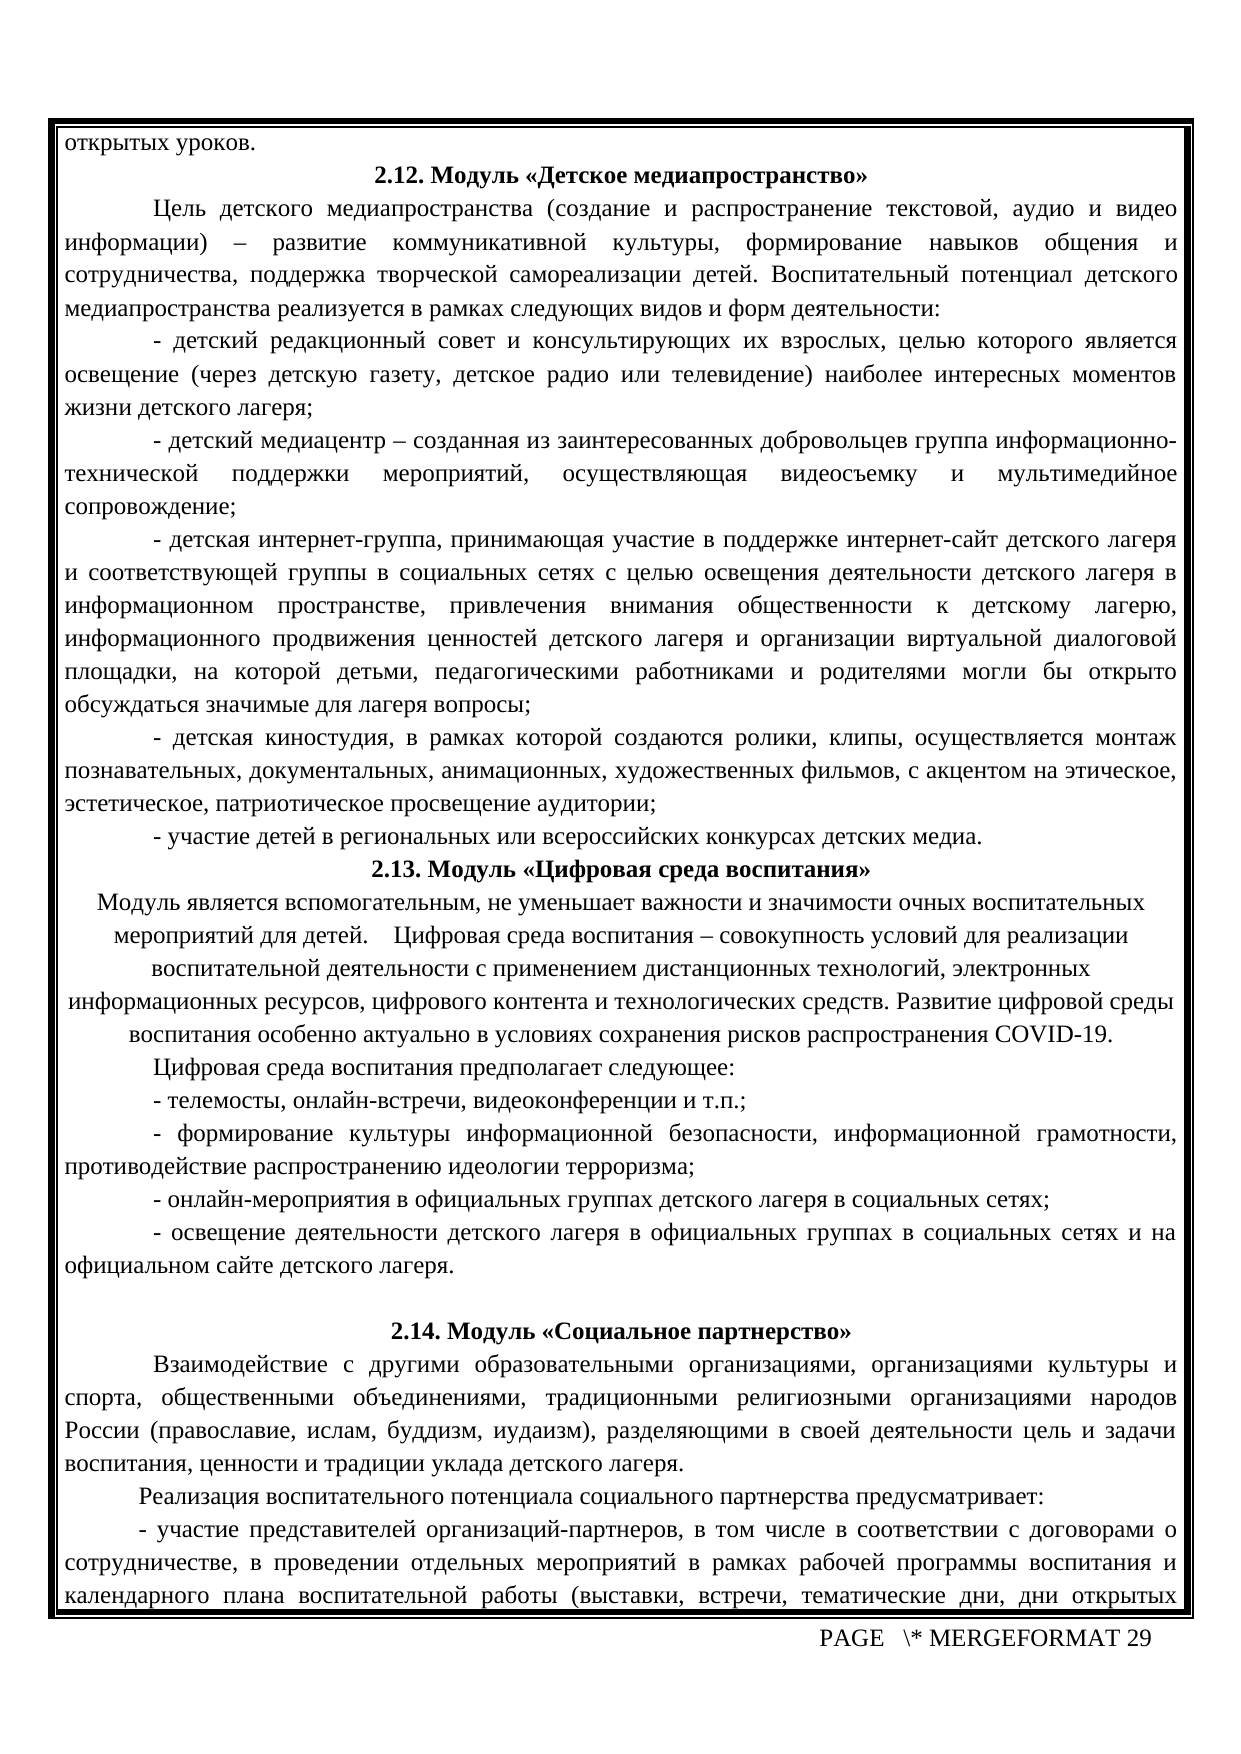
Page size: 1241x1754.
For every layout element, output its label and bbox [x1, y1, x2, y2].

table_header [58, 128, 1184, 1609]
